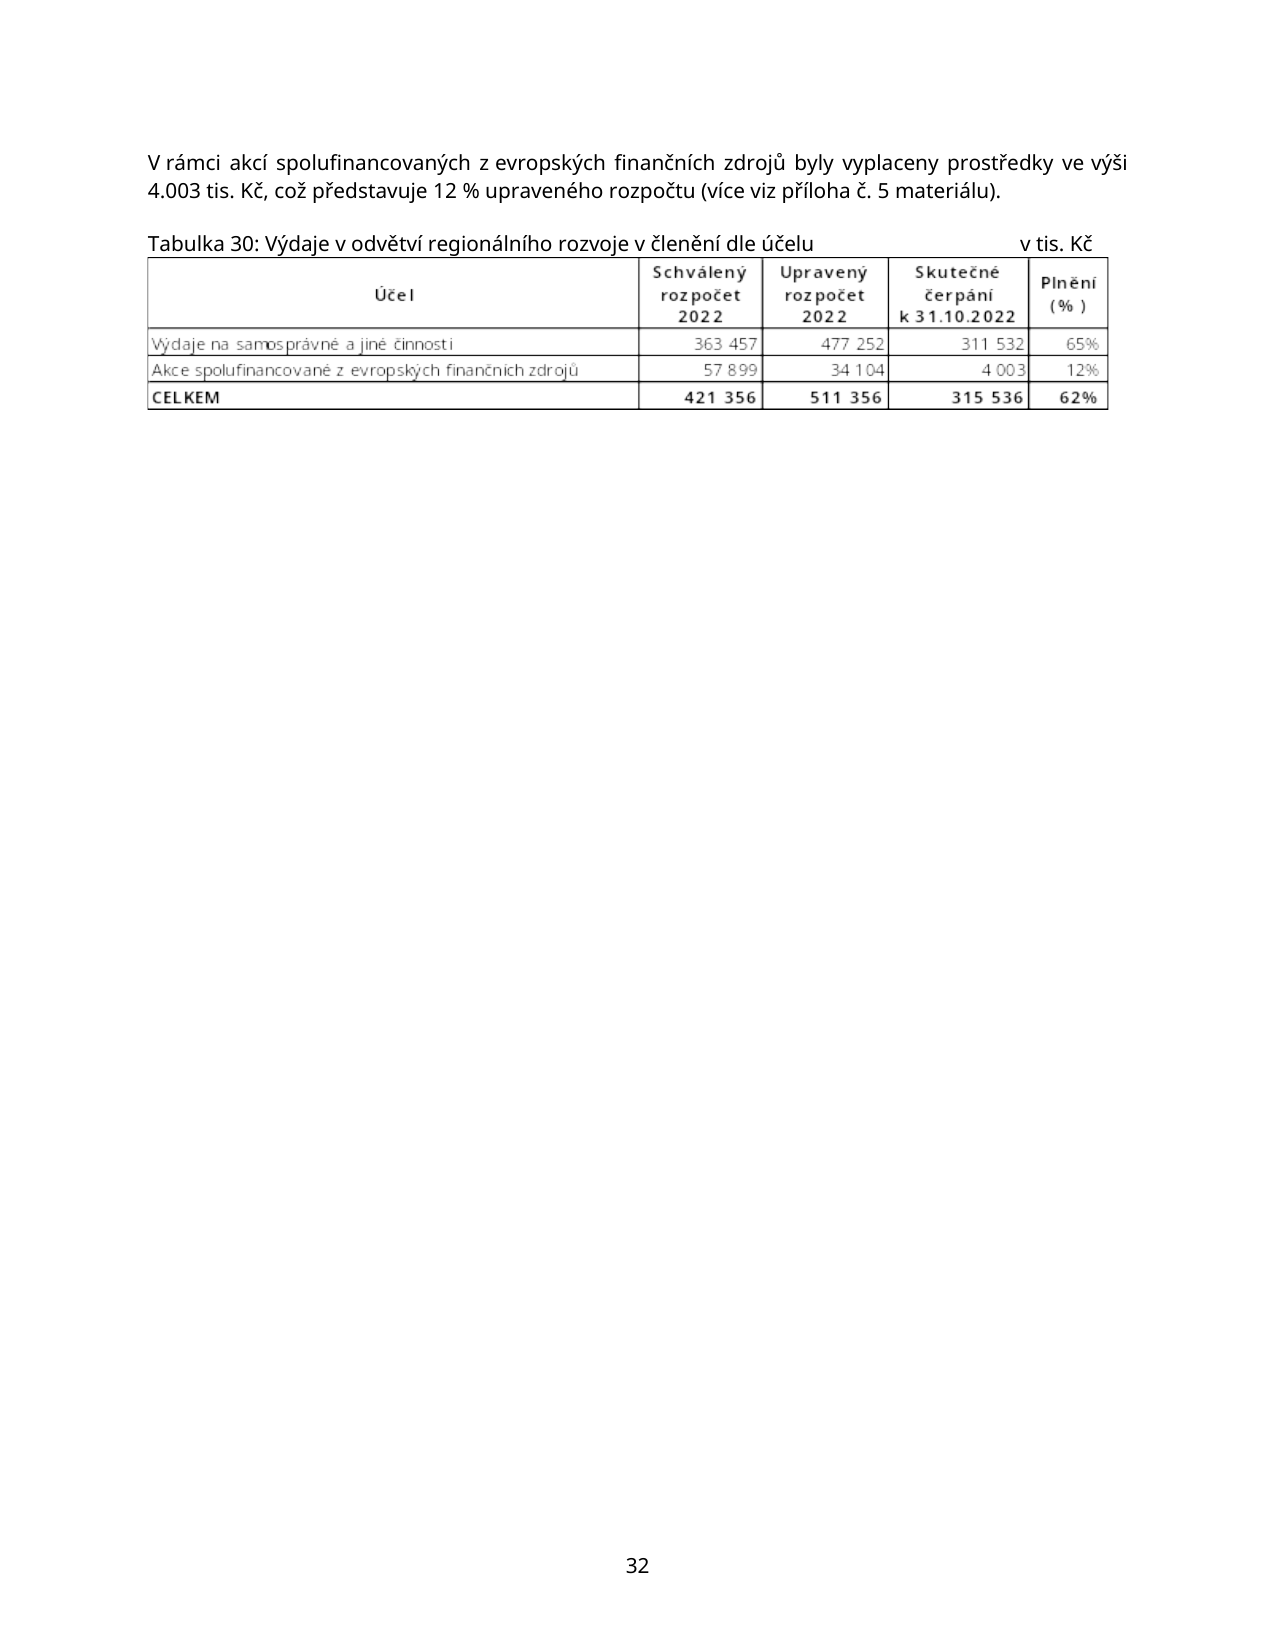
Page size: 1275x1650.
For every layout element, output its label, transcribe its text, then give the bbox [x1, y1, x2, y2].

text Výdaje v odvětví regionálního rozvoje v členění dle účelu v tis. Kč [148, 229, 1127, 409]
text V rámci akcí spolufinancovaných z evropských finančních zdrojů byly vyplaceny prostředky ve výši 4.003 tis. Kč, což představuje 12 % upraveného rozpočtu (více viz příloha č. 5 materiálu). [148, 148, 1127, 204]
